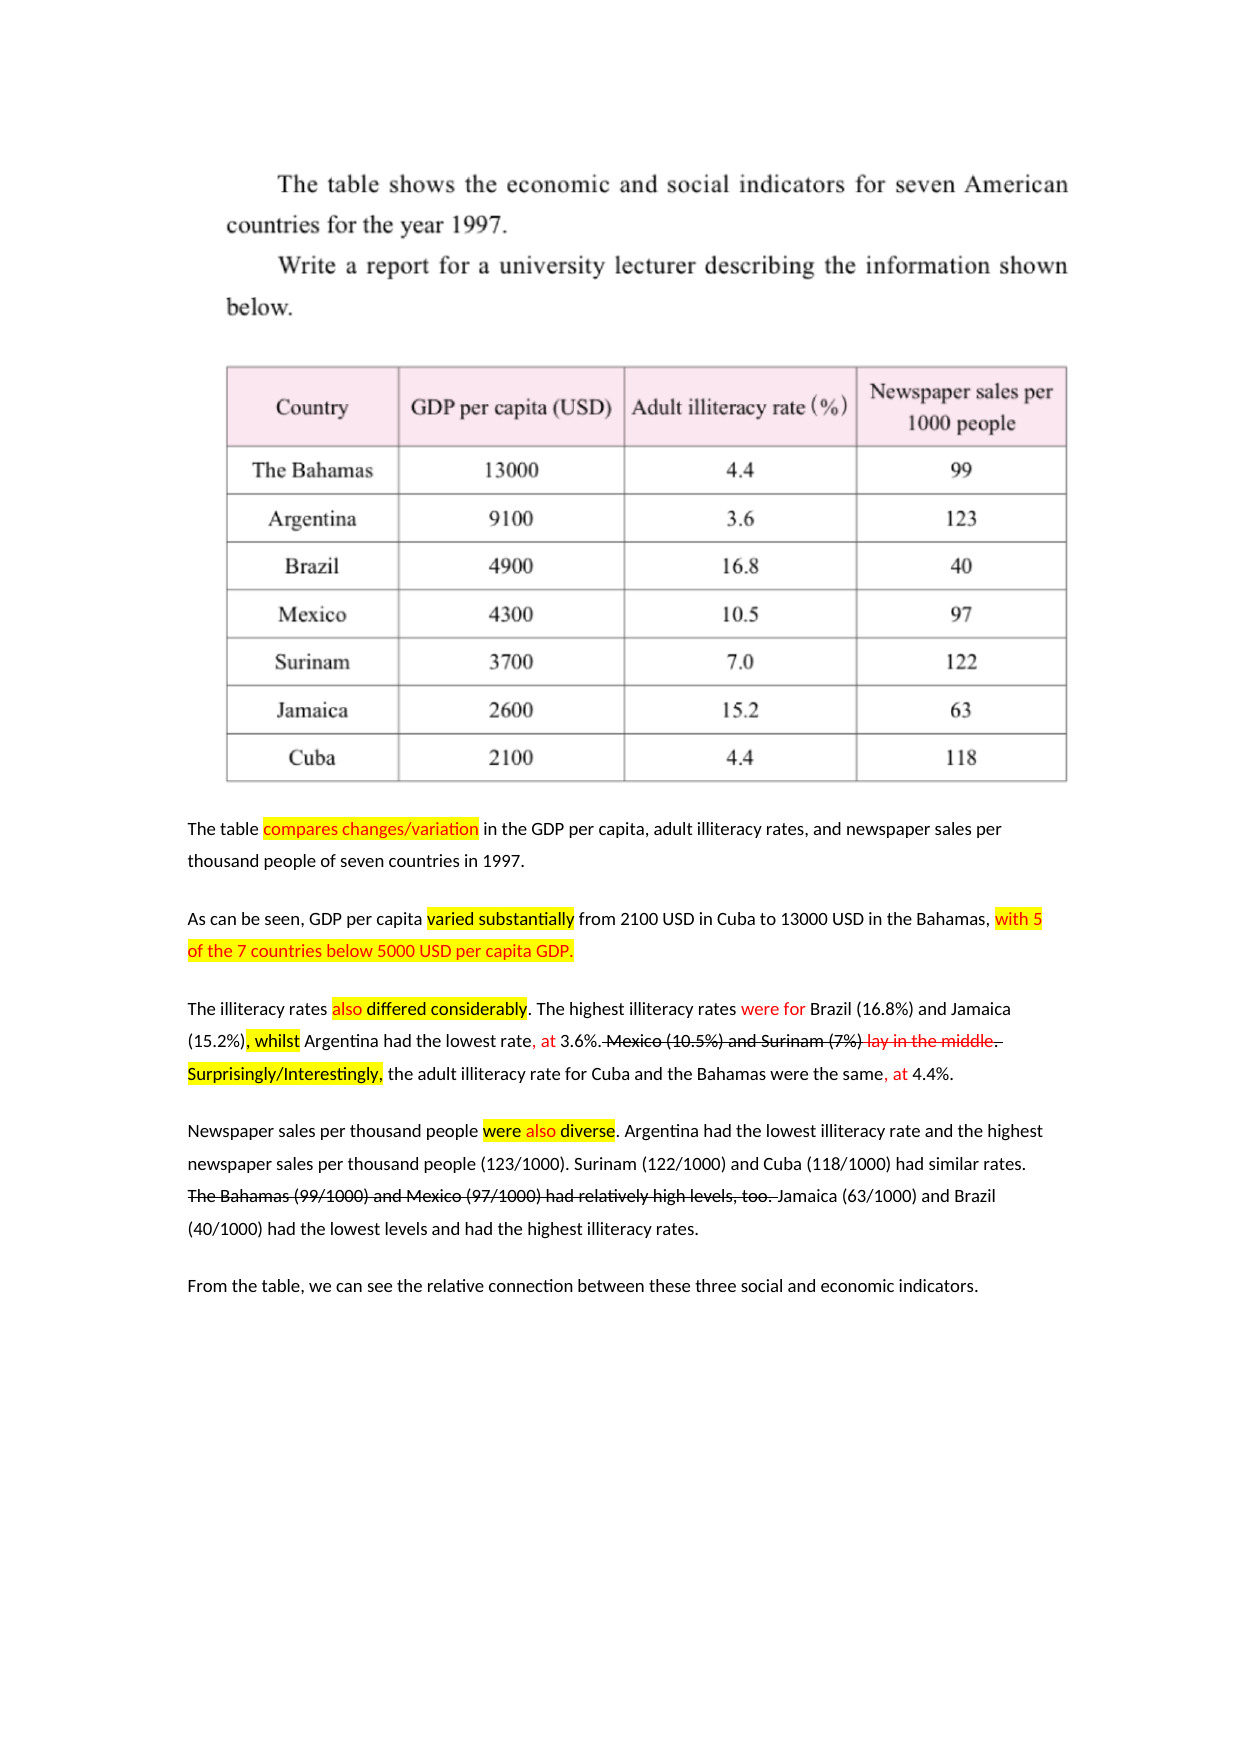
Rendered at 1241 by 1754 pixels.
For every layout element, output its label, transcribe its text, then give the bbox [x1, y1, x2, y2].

text The table compares changes/variation in the GDP per capita, adult illiteracy rates, and newspaper sales per thousand people of seven countries in 1997. [187, 812, 1053, 877]
picture [187, 162, 1102, 799]
text From the table, we can see the relative connection between these three social and economic indicators. [187, 1269, 1053, 1302]
text The illiteracy rates also differed considerably. The highest illiteracy rates were for Brazil (16.8%) and Jamaica (15.2%), whilst Argentina had the lowest rate, at 3.6%. Mexico (10.5%) and Surinam (7%) lay in the middle. Surprisingly/Interestingly, the adult illiteracy rate for Cuba and the Bahamas were the same, at 4.4%. [187, 992, 1053, 1089]
text Newspaper sales per thousand people were also diverse. Argentina had the lowest illiteracy rate and the highest newspaper sales per thousand people (123/1000). Surinam (122/1000) and Cuba (118/1000) had similar rates. The Bahamas (99/1000) and Mexico (97/1000) had relatively high levels, too. Jamaica (63/1000) and Brazil (40/1000) had the lowest levels and had the highest illiteracy rates. [187, 1114, 1053, 1244]
text As can be seen, GDP per capita varied substantially from 2100 USD in Cuba to 13000 USD in the Bahamas, with 5 of the 7 countries below 5000 USD per capita GDP. [187, 902, 1053, 967]
